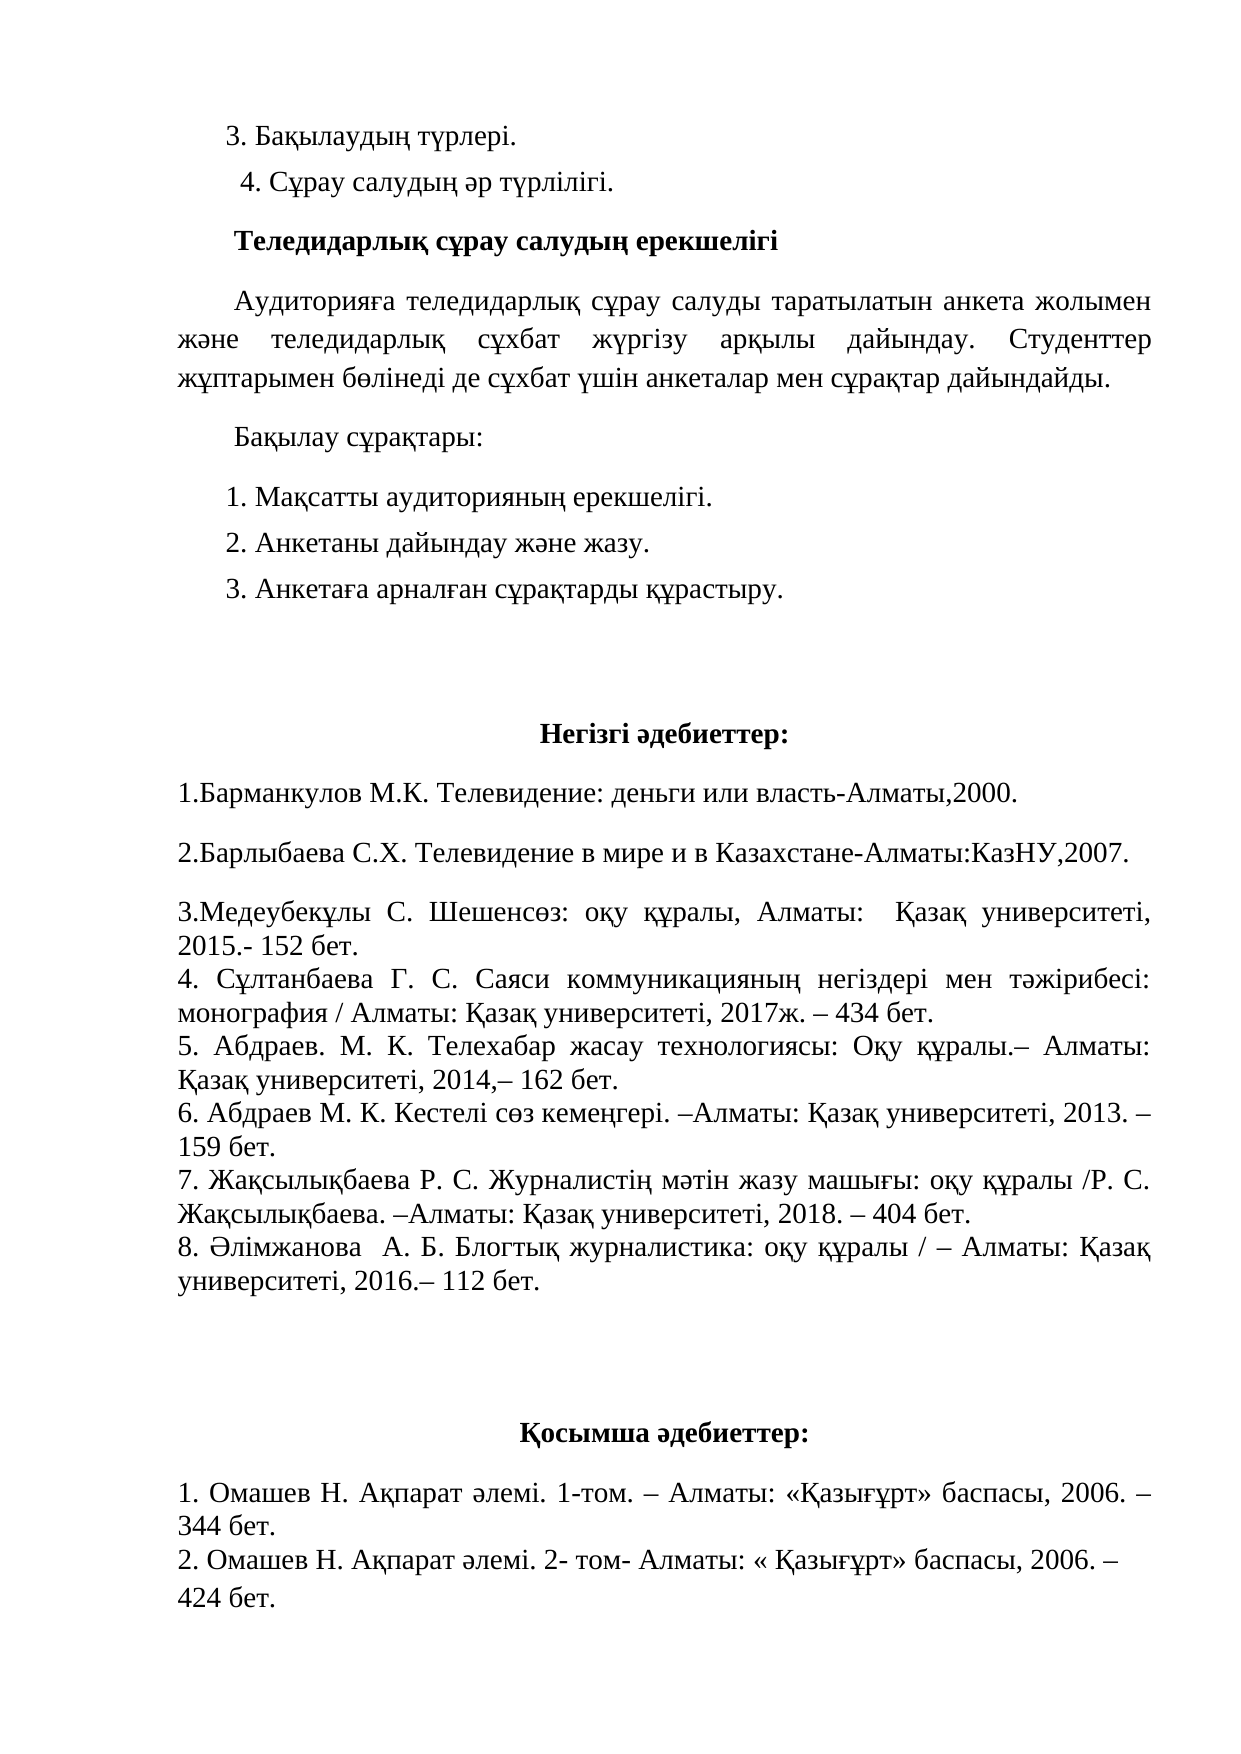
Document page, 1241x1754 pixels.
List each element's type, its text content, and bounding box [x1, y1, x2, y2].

text Теледидарлық сұрау салудың ерекшелігі [177, 223, 1152, 257]
text 1.Барманкулов М.К. Телевидение: деньги или власть-Алматы,2000. [177, 775, 1152, 809]
text 6. Абдраев М. К. Кестелі сөз кемеңгері. –Алматы: Қазақ университеті, 2013. –159 бет. [177, 1095, 1152, 1162]
text 3. Анкетаға арналған сұрақтарды құрастыру. [207, 571, 1152, 604]
text Аудиторияға теледидарлық сұрау салуды таратылатын анкета жолымен және теледидарлық сұхбат жүргізу арқылы дайындау. Студенттер жұптарымен бөлінеді де сұхбат үшін анкеталар мен сұрақтар дайындайды. [177, 283, 1152, 393]
text 2.Барлыбаева С.Х. Телевидение в мире и в Казахстане-Алматы:КазНУ,2007. [177, 835, 1152, 868]
text 3. Бақылаудың түрлері. [207, 118, 1152, 152]
text 4. Сұлтанбаева Г. С. Саяси коммуникацияның негіздері мен тәжірибесі: монография / Алматы: Қазақ университеті, 2017ж. – 434 бет. [177, 961, 1152, 1028]
text Бақылау сұрақтары: [177, 419, 1152, 453]
text 3.Медеубекұлы С. Шешенсөз: оқу құралы, Алматы: Қазақ университеті, 2015.- 152 бет. [177, 894, 1152, 961]
text 4. Сұрау салудың әр түрлілігі. [177, 164, 1152, 198]
text Қосымша әдебиеттер: [177, 1415, 1152, 1449]
text 1. Мақсатты аудиторияның ерекшелігі. [207, 479, 1152, 512]
text 1. Омашев Н. Ақпарат әлемі. 1-том. – Алматы: «Қазығұрт» баспасы, 2006. – 344 бет. [177, 1475, 1152, 1542]
text 5. Абдраев. М. К. Телехабар жасау технологиясы: Оқу құралы.– Алматы: Қазақ университеті, 2014,– 162 бет. [177, 1028, 1152, 1095]
text 7. Жақсылықбаева Р. С. Журналистің мәтін жазу машығы: оқу құралы /Р. С. Жақсылықбаева. –Алматы: Қазақ университеті, 2018. – 404 бет. [177, 1162, 1152, 1229]
text Негізгі әдебиеттер: [177, 716, 1152, 749]
text 2. Омашев Н. Ақпарат әлемі. 2- том- Алматы: « Қазығұрт» баспасы, 2006. – 424 бет. [177, 1542, 1152, 1614]
text 8. Әлімжанова А. Б. Блогтық журналистика: оқу құралы / – Алматы: Қазақ университеті, 2016.– 112 бет. [177, 1229, 1152, 1297]
text 2. Анкетаны дайындау және жазу. [207, 525, 1152, 558]
